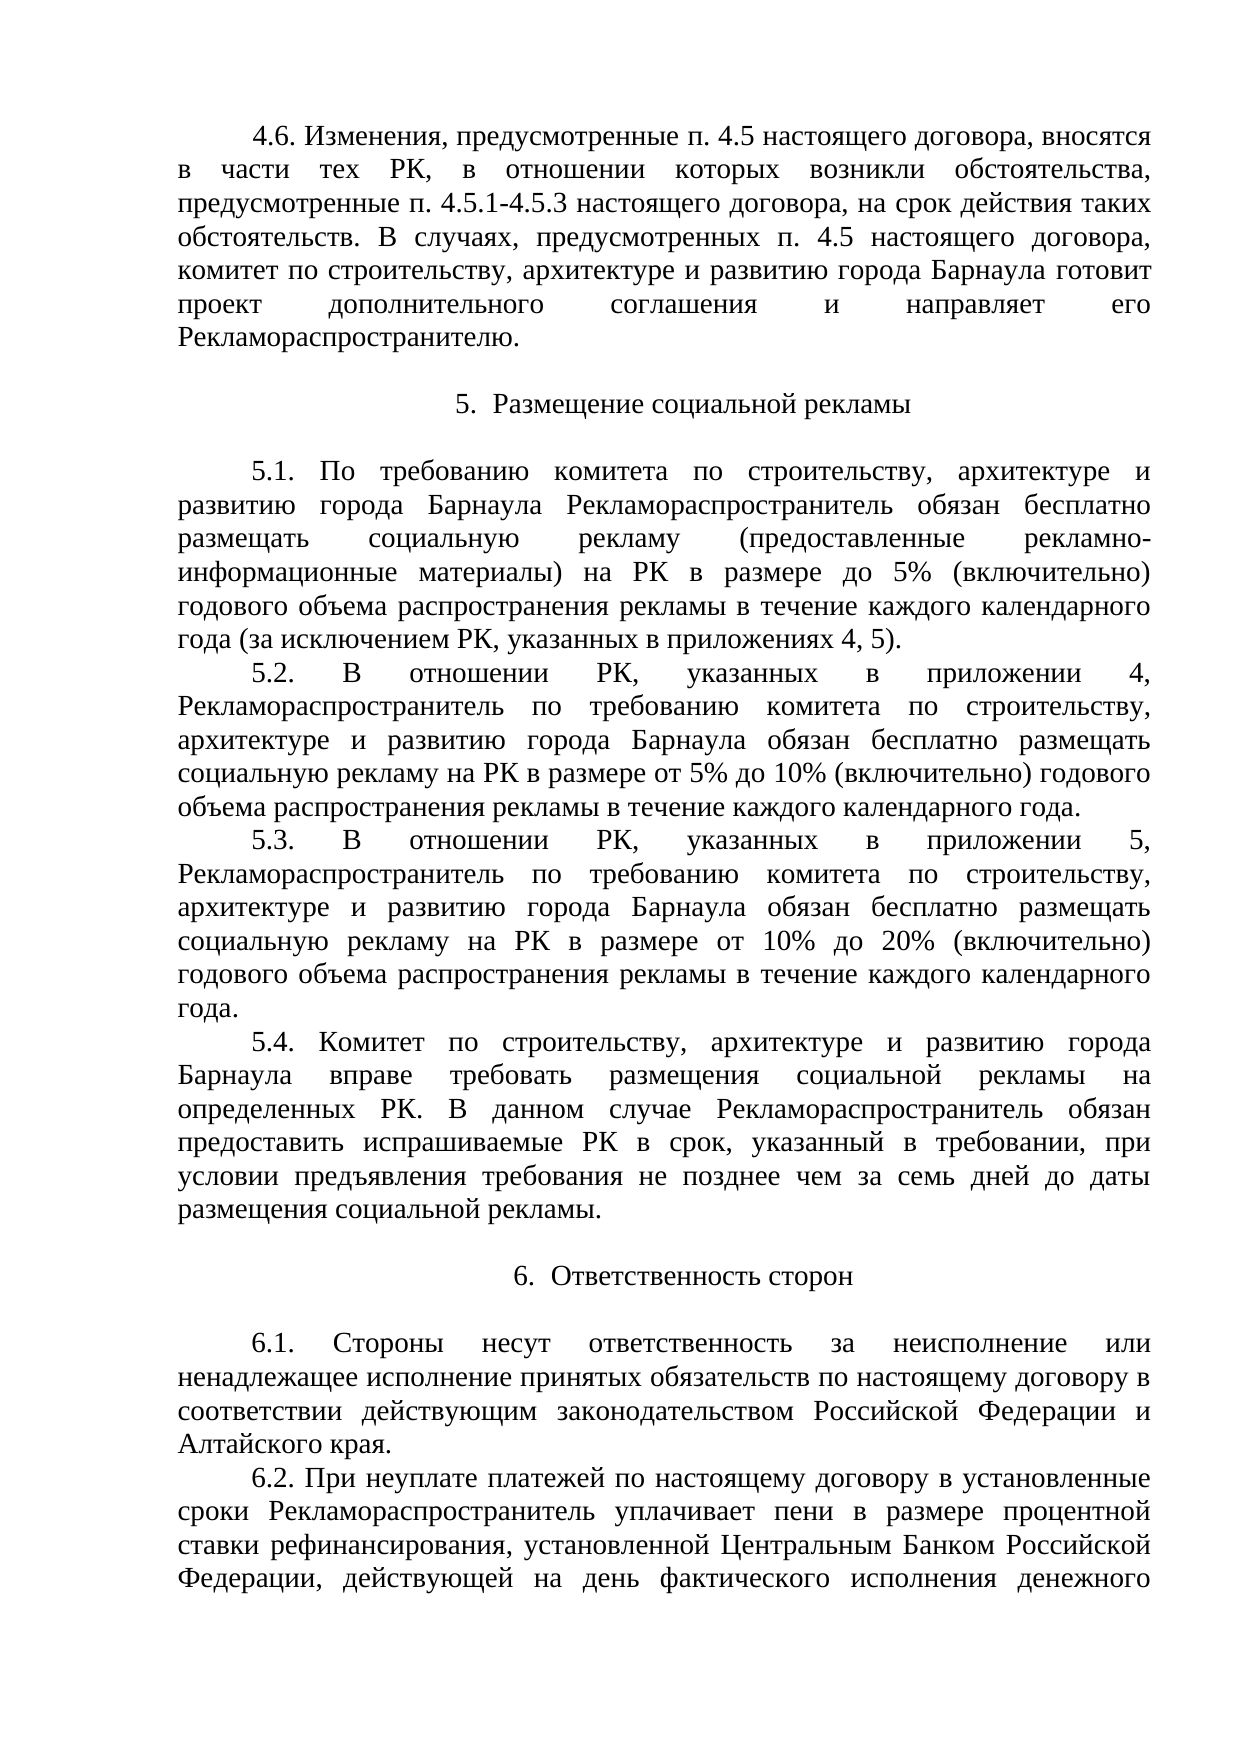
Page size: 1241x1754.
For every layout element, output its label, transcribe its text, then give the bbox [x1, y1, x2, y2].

text 6.1. Стороны несут ответственность за неисполнение или ненадлежащее исполнение принятых обязательств по настоящему договору в соответствии действующим законодательством Российской Федерации и Алтайского края. [177, 1326, 1152, 1460]
list Размещение социальной рекламы [215, 386, 1152, 420]
text 5.2. В отношении РК, указанных в приложении 4, Рекламораспространитель по требованию комитета по строительству, архитектуре и развитию города Барнаула обязан бесплатно размещать социальную рекламу на РК в размере от 5% до 10% (включительно) годового объема распространения рекламы в течение каждого календарного года. [177, 655, 1152, 822]
text 4.6. Изменения, предусмотренные п. 4.5 настоящего договора, вносятся в части тех РК, в отношении которых возникли обстоятельства, предусмотренные п. 4.5.1-4.5.3 настоящего договора, на срок действия таких обстоятельств. В случаях, предусмотренных п. 4.5 настоящего договора, комитет по строительству, архитектуре и развитию города Барнаула готовит проект дополнительного соглашения и направляет его Рекламораспространителю. [177, 118, 1152, 353]
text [177, 1460, 1152, 1594]
text 5.3. В отношении РК, указанных в приложении 5, Рекламораспространитель по требованию комитета по строительству, архитектуре и развитию города Барнаула обязан бесплатно размещать социальную рекламу на РК в размере от 10% до 20% (включительно) годового объема распространения рекламы в течение каждого календарного года. [177, 822, 1152, 1024]
list Ответственность сторон [215, 1258, 1152, 1292]
text 5.4. Комитет по строительству, архитектуре и развитию города Барнаула вправе требовать размещения социальной рекламы на определенных РК. В данном случае Рекламораспространитель обязан предоставить испрашиваемые РК в срок, указанный в требовании, при условии предъявления требования не позднее чем за семь дней до даты размещения социальной рекламы. [177, 1024, 1152, 1225]
text 5.1. По требованию комитета по строительству, архитектуре и развитию города Барнаула Рекламораспространитель обязан бесплатно размещать социальную рекламу (предоставленные рекламно-информационные материалы) на РК в размере до 5% (включительно) годового объема распространения рекламы в течение каждого календарного года (за исключением РК, указанных в приложениях 4, 5). [177, 453, 1152, 655]
